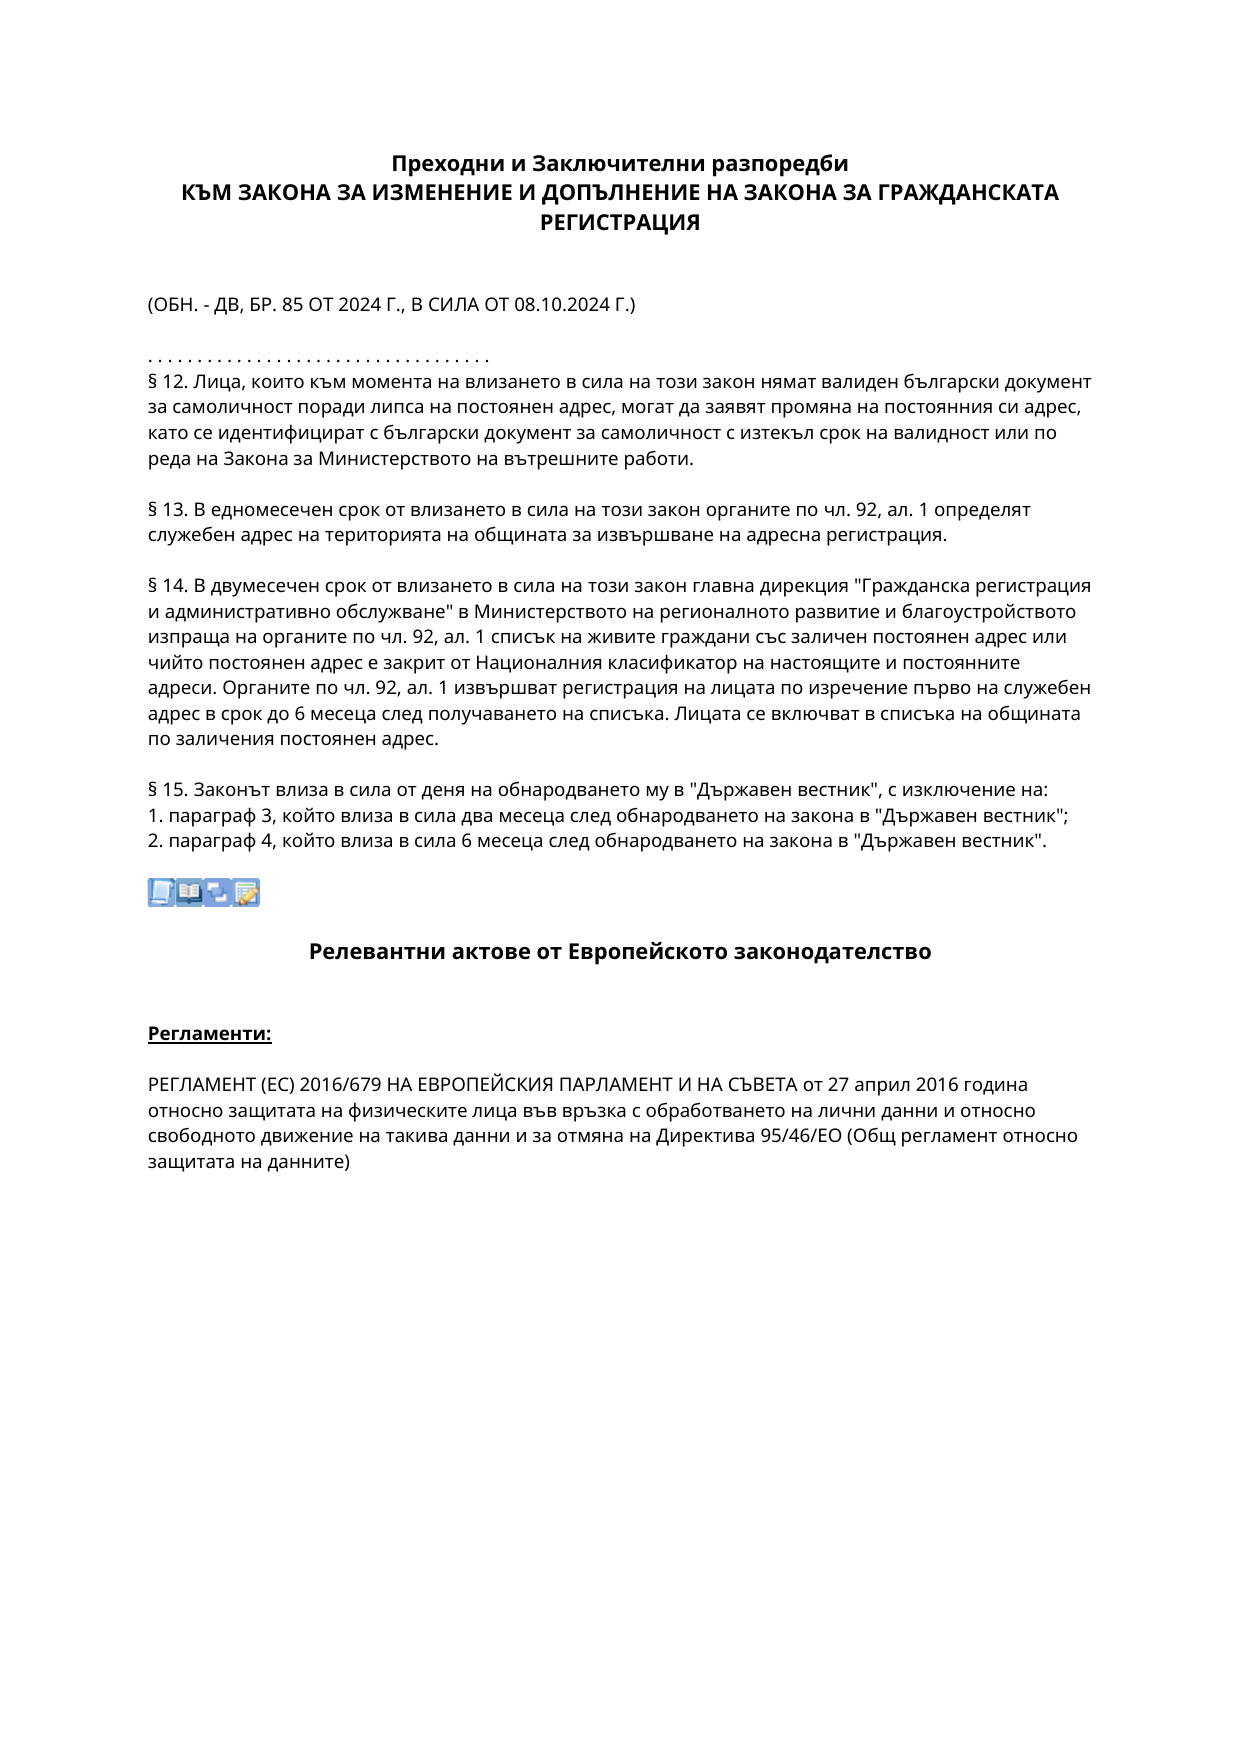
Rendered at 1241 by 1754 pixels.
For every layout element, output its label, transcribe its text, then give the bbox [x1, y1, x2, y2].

text Преходни и Заключителни разпоредби КЪМ ЗАКОНА ЗА ИЗМЕНЕНИЕ И ДОПЪЛНЕНИЕ НА ЗАКОНА ЗА ГРАЖДАНСКАТА РЕГИСТРАЦИЯ [148, 148, 1093, 237]
text Релевантни актове от Европейското законодателство [148, 936, 1093, 966]
text (ОБН. - ДВ, БР. 85 ОТ 2024 Г., В СИЛА ОТ 08.10.2024 Г.) [148, 292, 1093, 317]
text . . . . . . . . . . . . . . . . . . . . . . . . . . . . . . . . . . . [148, 343, 1093, 368]
picture [147, 878, 261, 907]
text 2. параграф 4, който влиза в сила 6 месеца след обнародването на закона в "Държавен вестник". [148, 828, 1093, 853]
text § 12. Лица, които към момента на влизането в сила на този закон нямат валиден български документ за самоличност поради липса на постоянен адрес, могат да заявят промяна на постоянния си адрес, като се идентифицират с български документ за самоличност с изтекъл срок на валидност или по реда на Закона за Министерството на вътрешните работи. [148, 368, 1093, 470]
text § 15. Законът влиза в сила от деня на обнародването му в "Държавен вестник", с изключение на: [148, 777, 1093, 802]
text 1. параграф 3, който влиза в сила два месеца след обнародването на закона в "Държавен вестник"; [148, 802, 1093, 828]
text Регламенти: [148, 1020, 1093, 1046]
text РЕГЛАМЕНТ (ЕС) 2016/679 НА ЕВРОПЕЙСКИЯ ПАРЛАМЕНТ И НА СЪВЕТА от 27 април 2016 година относно защитата на физическите лица във връзка с обработването на лични данни и относно свободното движение на такива данни и за отмяна на Директива 95/46/EО (Общ регламент относно защитата на данните) [148, 1071, 1093, 1173]
text § 14. В двумесечен срок от влизането в сила на този закон главна дирекция "Гражданска регистрация и административно обслужване" в Министерството на регионалното развитие и благоустройството изпраща на органите по чл. 92, ал. 1 списък на живите граждани със заличен постоянен адрес или чийто постоянен адрес е закрит от Националния класификатор на настоящите и постоянните адреси. Органите по чл. 92, ал. 1 извършват регистрация на лицата по изречение първо на служебен адрес в срок до 6 месеца след получаването на списъка. Лицата се включват в списъка на общината по заличения постоянен адрес. [148, 572, 1093, 751]
text § 13. В едномесечен срок от влизането в сила на този закон органите по чл. 92, ал. 1 определят служебен адрес на територията на общината за извършване на адресна регистрация. [148, 496, 1093, 547]
